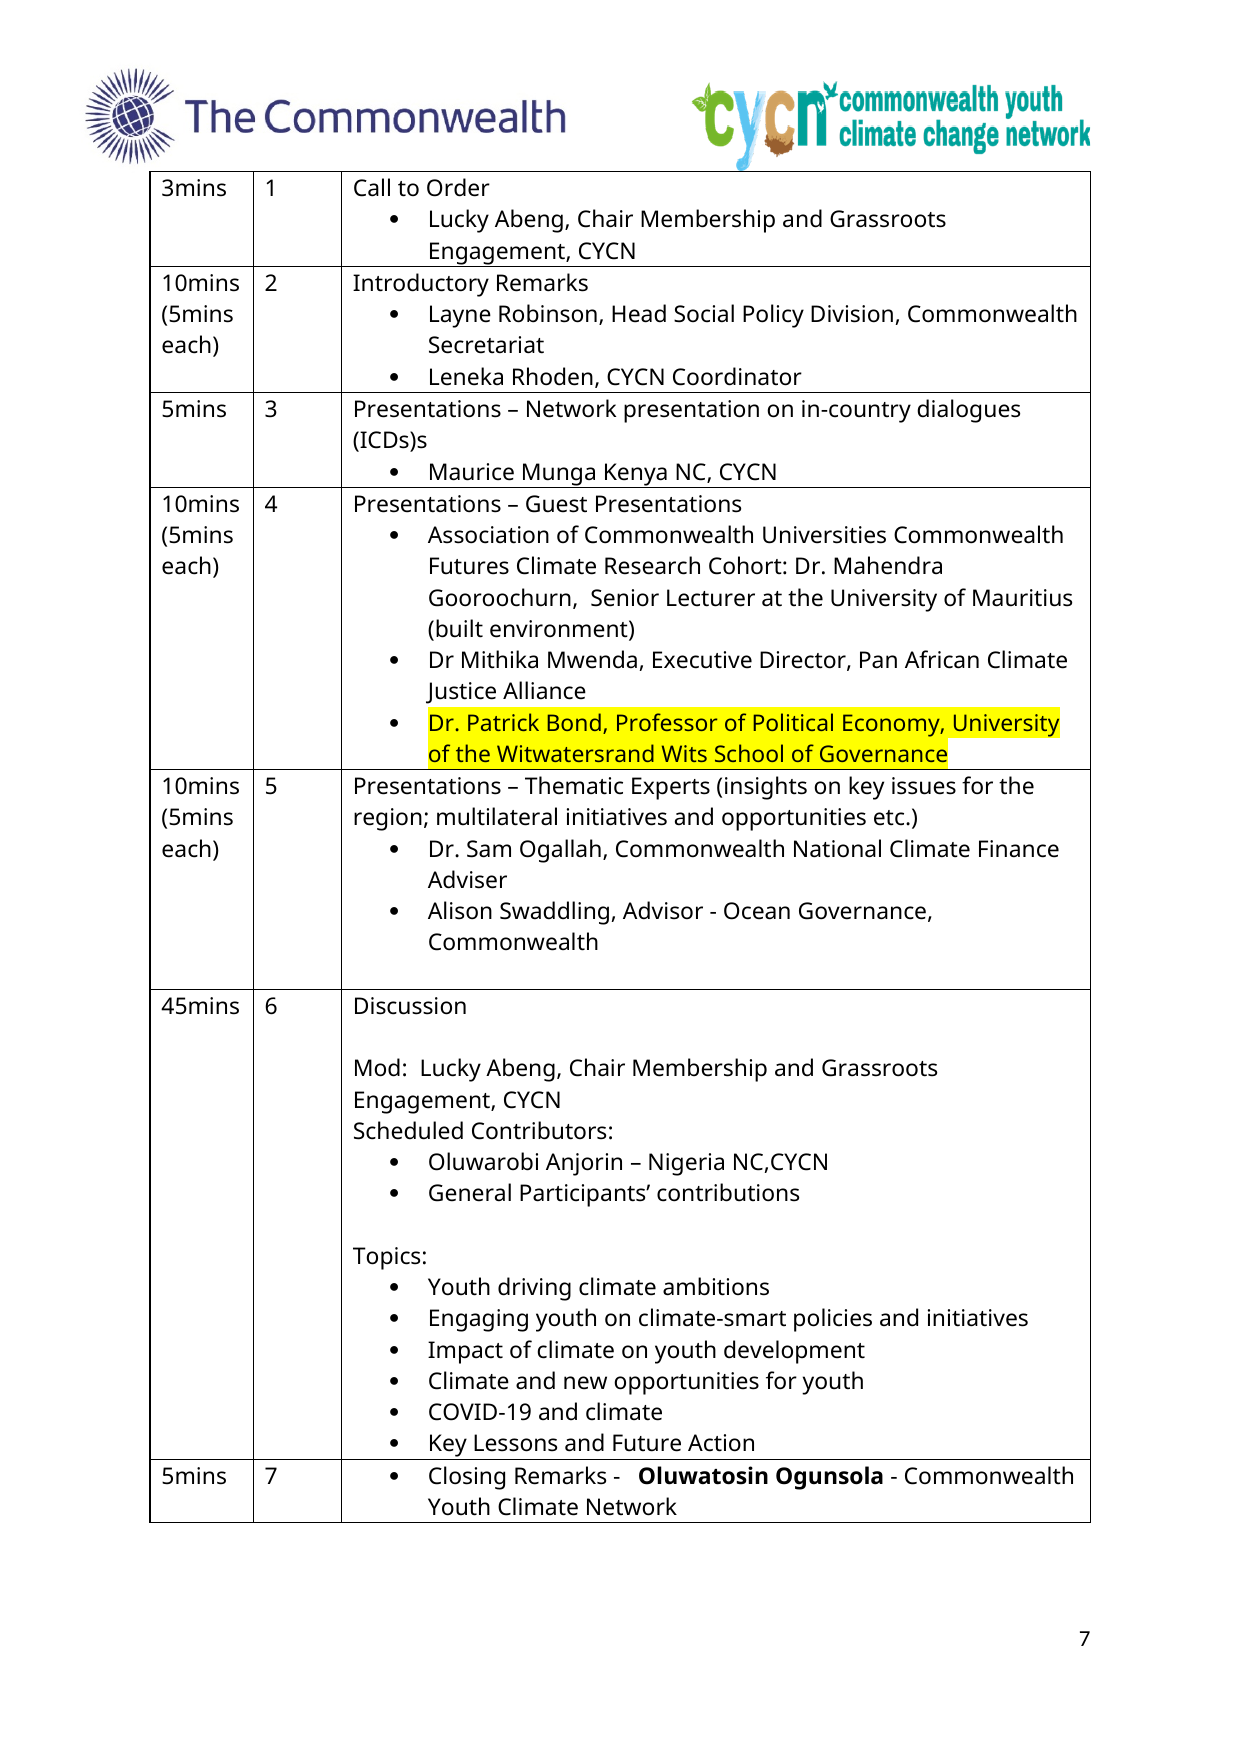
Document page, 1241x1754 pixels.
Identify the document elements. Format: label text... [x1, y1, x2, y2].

table_cell Call to Order Lucky Abeng, Chair Membership and Grassroots Engagement, CYCN [342, 172, 1090, 266]
table_cell 7 [254, 1460, 341, 1522]
table_cell 3mins [151, 172, 253, 266]
table_cell 2 [254, 267, 341, 392]
picture [76, 53, 578, 179]
table_cell 10mins (5mins each) [151, 488, 253, 769]
table_cell 4 [254, 488, 341, 769]
table_cell 6 [254, 990, 341, 1459]
table_cell Presentations – Guest Presentations Association of Commonwealth Universities Commonwealth Futures Climate Research Cohort: Dr. Mahendra Gooroochurn, Senior Lecturer at the University of Mauritius (built environment) Dr Mithika Mwenda, Executive Director, Pan African Climate Justice Alliance Dr. Patrick Bond, Professor of Political Economy, University of the Witwatersrand Wits School of Governance [342, 488, 1090, 769]
table_cell 5mins [151, 393, 253, 487]
table_cell Discussion Mod: Lucky Abeng, Chair Membership and Grassroots Engagement, CYCN Scheduled Contributors: Oluwarobi Anjorin – Nigeria NC,CYCN General Participants’ contributions Topics: Youth driving climate ambitions Engaging youth on climate-smart policies and initiatives Impact of climate on youth development Climate and new opportunities for youth COVID-19 and climate Key Lessons and Future Action [342, 990, 1090, 1459]
picture [691, 81, 1091, 171]
table_cell 10mins (5mins each) [151, 770, 253, 989]
table_cell Introductory Remarks Layne Robinson, Head Social Policy Division, Commonwealth Secretariat Leneka Rhoden, CYCN Coordinator [342, 267, 1090, 392]
table_cell 1 [254, 172, 341, 266]
table_cell 45mins [151, 990, 253, 1459]
table_cell Presentations – Network presentation on in-country dialogues (ICDs)s Maurice Munga Kenya NC, CYCN [342, 393, 1090, 487]
table_cell Closing Remarks - Oluwatosin Ogunsola - Commonwealth Youth Climate Network [342, 1460, 1090, 1522]
table_cell 10mins (5mins each) [151, 267, 253, 392]
table_cell Presentations – Thematic Experts (insights on key issues for the region; multilateral initiatives and opportunities etc.) Dr. Sam Ogallah, Commonwealth National Climate Finance Adviser Alison Swaddling, Advisor - Ocean Governance, Commonwealth [342, 770, 1090, 989]
table_cell 3 [254, 393, 341, 487]
table_cell 5 [254, 770, 341, 989]
table_cell 5mins [151, 1460, 253, 1522]
